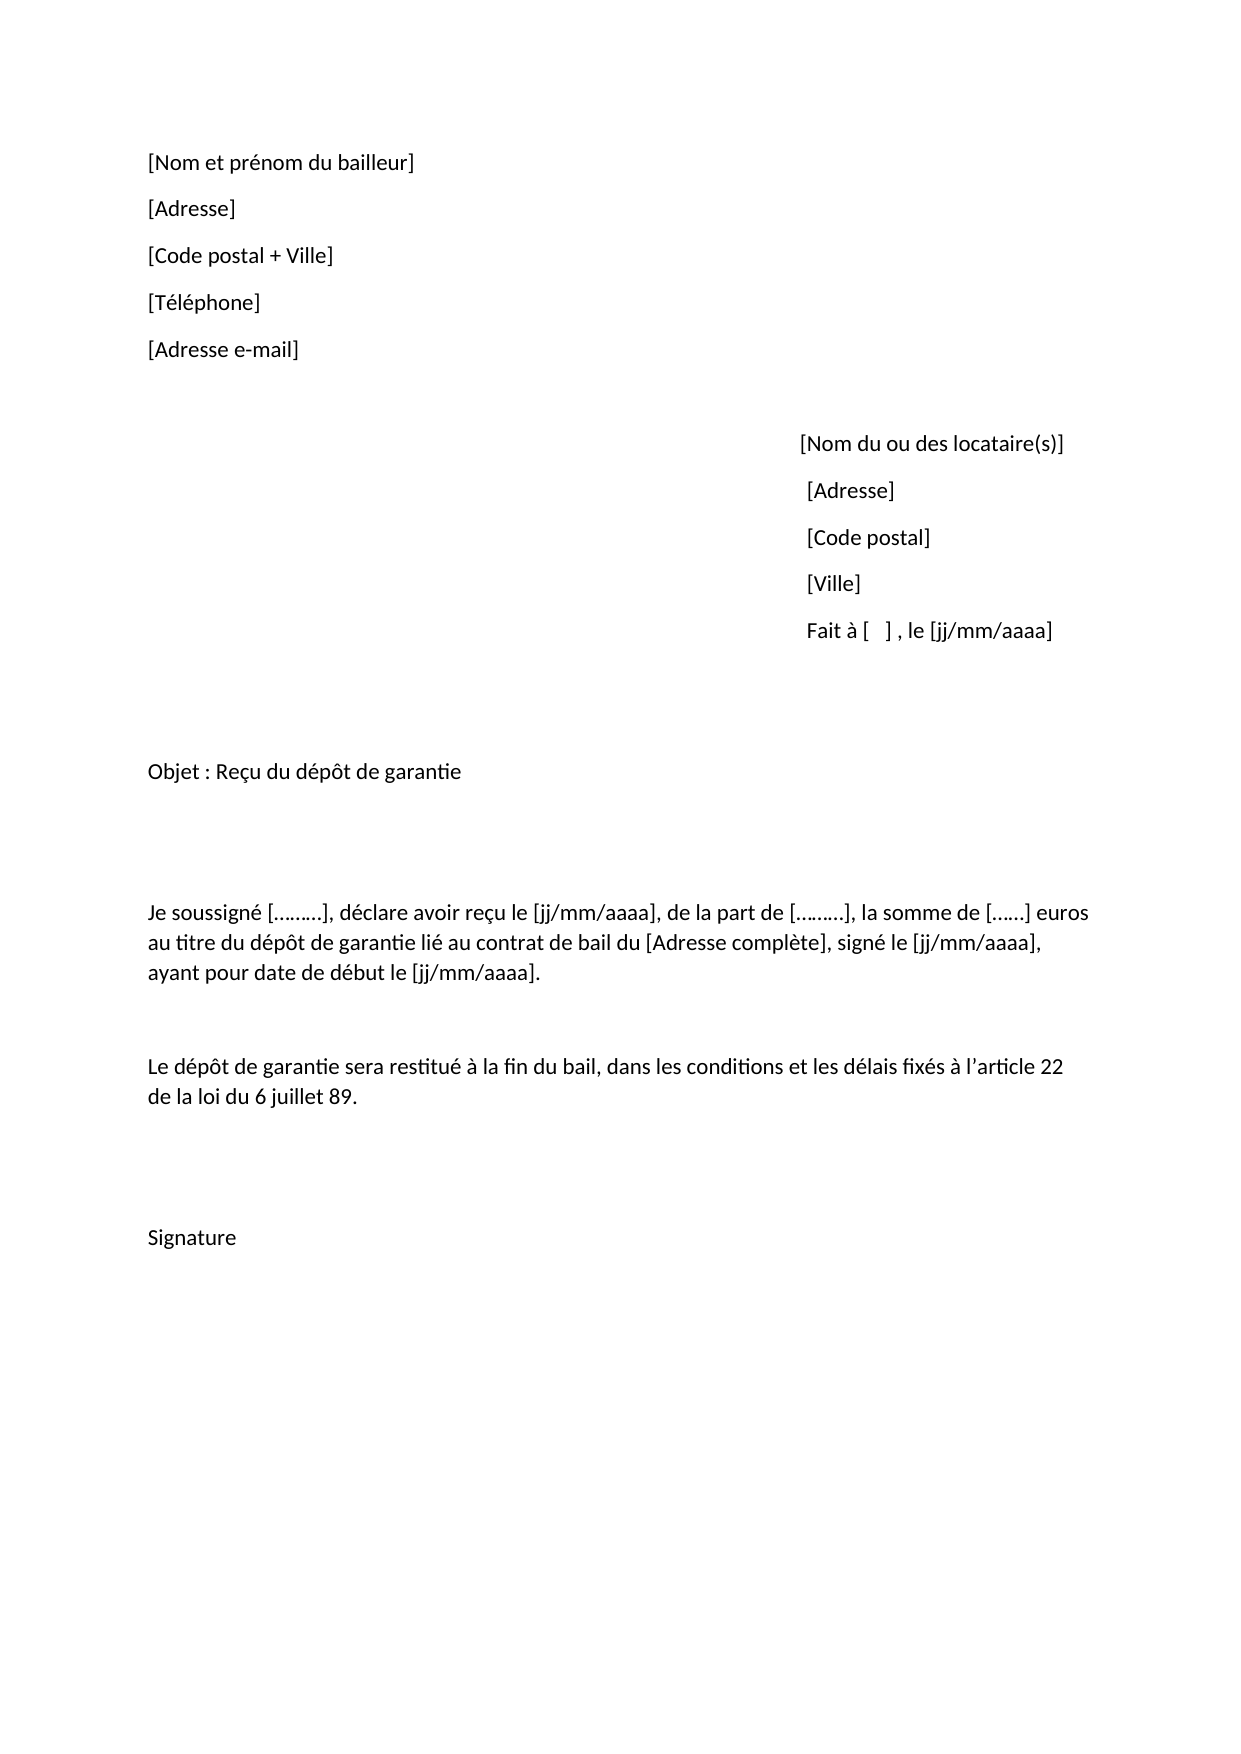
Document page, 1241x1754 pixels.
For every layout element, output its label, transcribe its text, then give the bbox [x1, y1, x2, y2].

text [Adresse] [148, 476, 1093, 504]
text Le dépôt de garantie sera restitué à la fin du bail, dans les conditions et les délais fixés à l’article 22 de la loi du 6 juillet 89. [148, 1052, 1093, 1110]
text Je soussigné [………], déclare avoir reçu le [jj/mm/aaaa], de la part de [………], la somme de [……] euros au titre du dépôt de garantie lié au contrat de bail du [Adresse complète], signé le [jj/mm/aaaa], ayant pour date de début le [jj/mm/aaaa]. [148, 898, 1093, 986]
text [Téléphone] [148, 288, 1093, 316]
text Signature [148, 1223, 1093, 1251]
text [Code postal] [148, 523, 1093, 551]
text [Nom et prénom du bailleur] [148, 148, 1093, 176]
text [Adresse] [148, 194, 1093, 222]
text [Ville] [148, 569, 1093, 597]
text Fait à [ ] , le [jj/mm/aaaa] [148, 616, 1093, 644]
text [Nom du ou des locataire(s)] [148, 429, 1093, 457]
text [Code postal + Ville] [148, 241, 1093, 269]
text Objet : Reçu du dépôt de garantie [148, 757, 1093, 785]
text [Adresse e-mail] [148, 335, 1093, 363]
